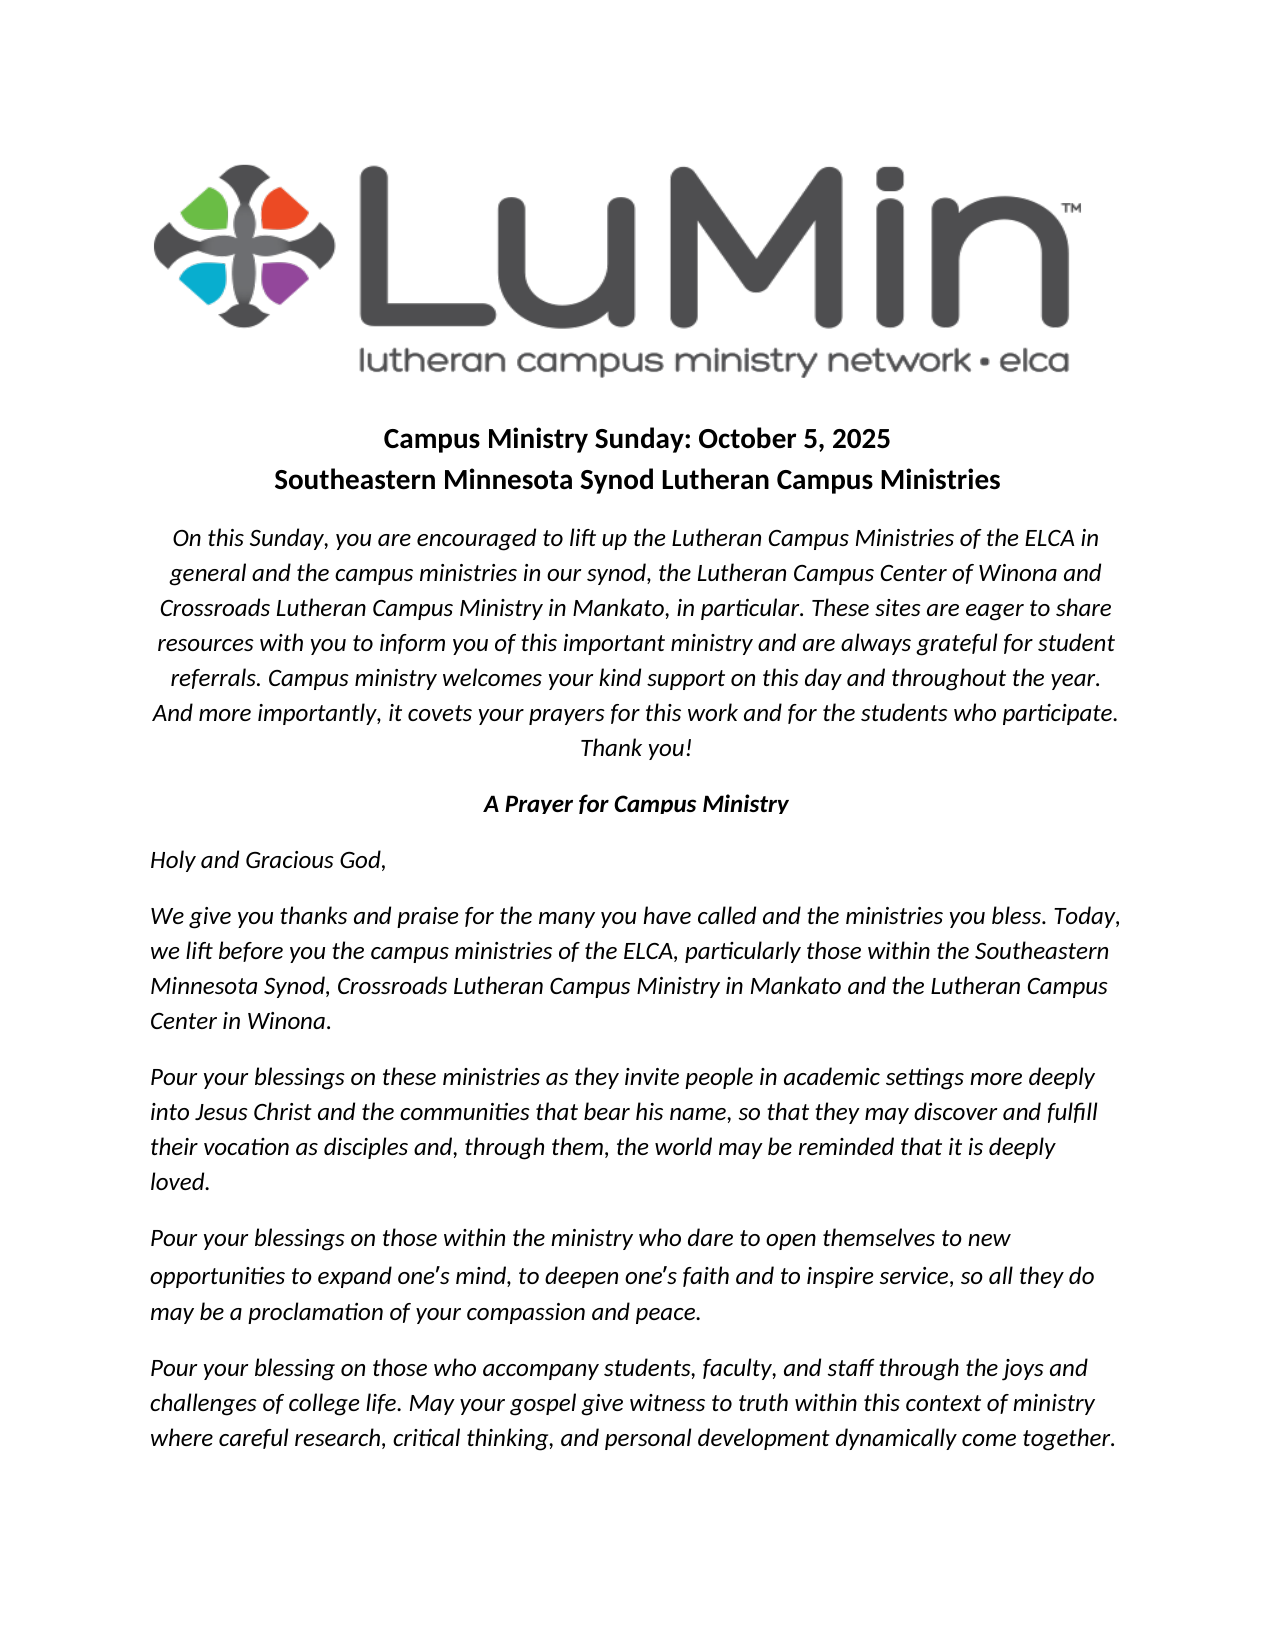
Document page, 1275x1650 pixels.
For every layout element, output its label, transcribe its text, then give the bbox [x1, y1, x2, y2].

picture [150, 150, 1092, 395]
text Pour your blessings on those within the ministry who dare to open themselves to new opportunities to expand one’s mind, to deepen one’s faith and to inspire service, so all they do may be a proclamation of your compassion and peace. [150, 1222, 1125, 1326]
text A Prayer for Campus Ministry [150, 788, 1125, 819]
text Pour your blessings on these ministries as they invite people in academic settings more deeply into Jesus Christ and the communities that bear his name, so that they may discover and fulfill their vocation as disciples and, through them, the world may be reminded that it is deeply loved. [150, 1061, 1125, 1196]
text On this Sunday, you are encouraged to lift up the Lutheran Campus Ministries of the ELCA in general and the campus ministries in our synod, the Lutheran Campus Center of Winona and Crossroads Lutheran Campus Ministry in Mankato, in particular. These sites are eager to share resources with you to inform you of this important ministry and are always grateful for student referrals. Campus ministry welcomes your kind support on this day and throughout the year. And more importantly, it covets your prayers for this work and for the students who participate. Thank you! [150, 522, 1125, 763]
text We give you thanks and praise for the many you have called and the ministries you bless. Today, we lift before you the campus ministries of the ELCA, particularly those within the Southeastern Minnesota Synod, Crossroads Lutheran Campus Ministry in Mankato and the Lutheran Campus Center in Winona. [150, 900, 1125, 1036]
text Campus Ministry Sunday: October 5, 2025 Southeastern Minnesota Synod Lutheran Campus Ministries [150, 420, 1125, 496]
text Holy and Gracious God, [150, 844, 1125, 875]
text Pour your blessing on those who accompany students, faculty, and staff through the joys and challenges of college life. May your gospel give witness to truth within this context of ministry where careful research, critical thinking, and personal development dynamically come together. [150, 1352, 1125, 1452]
